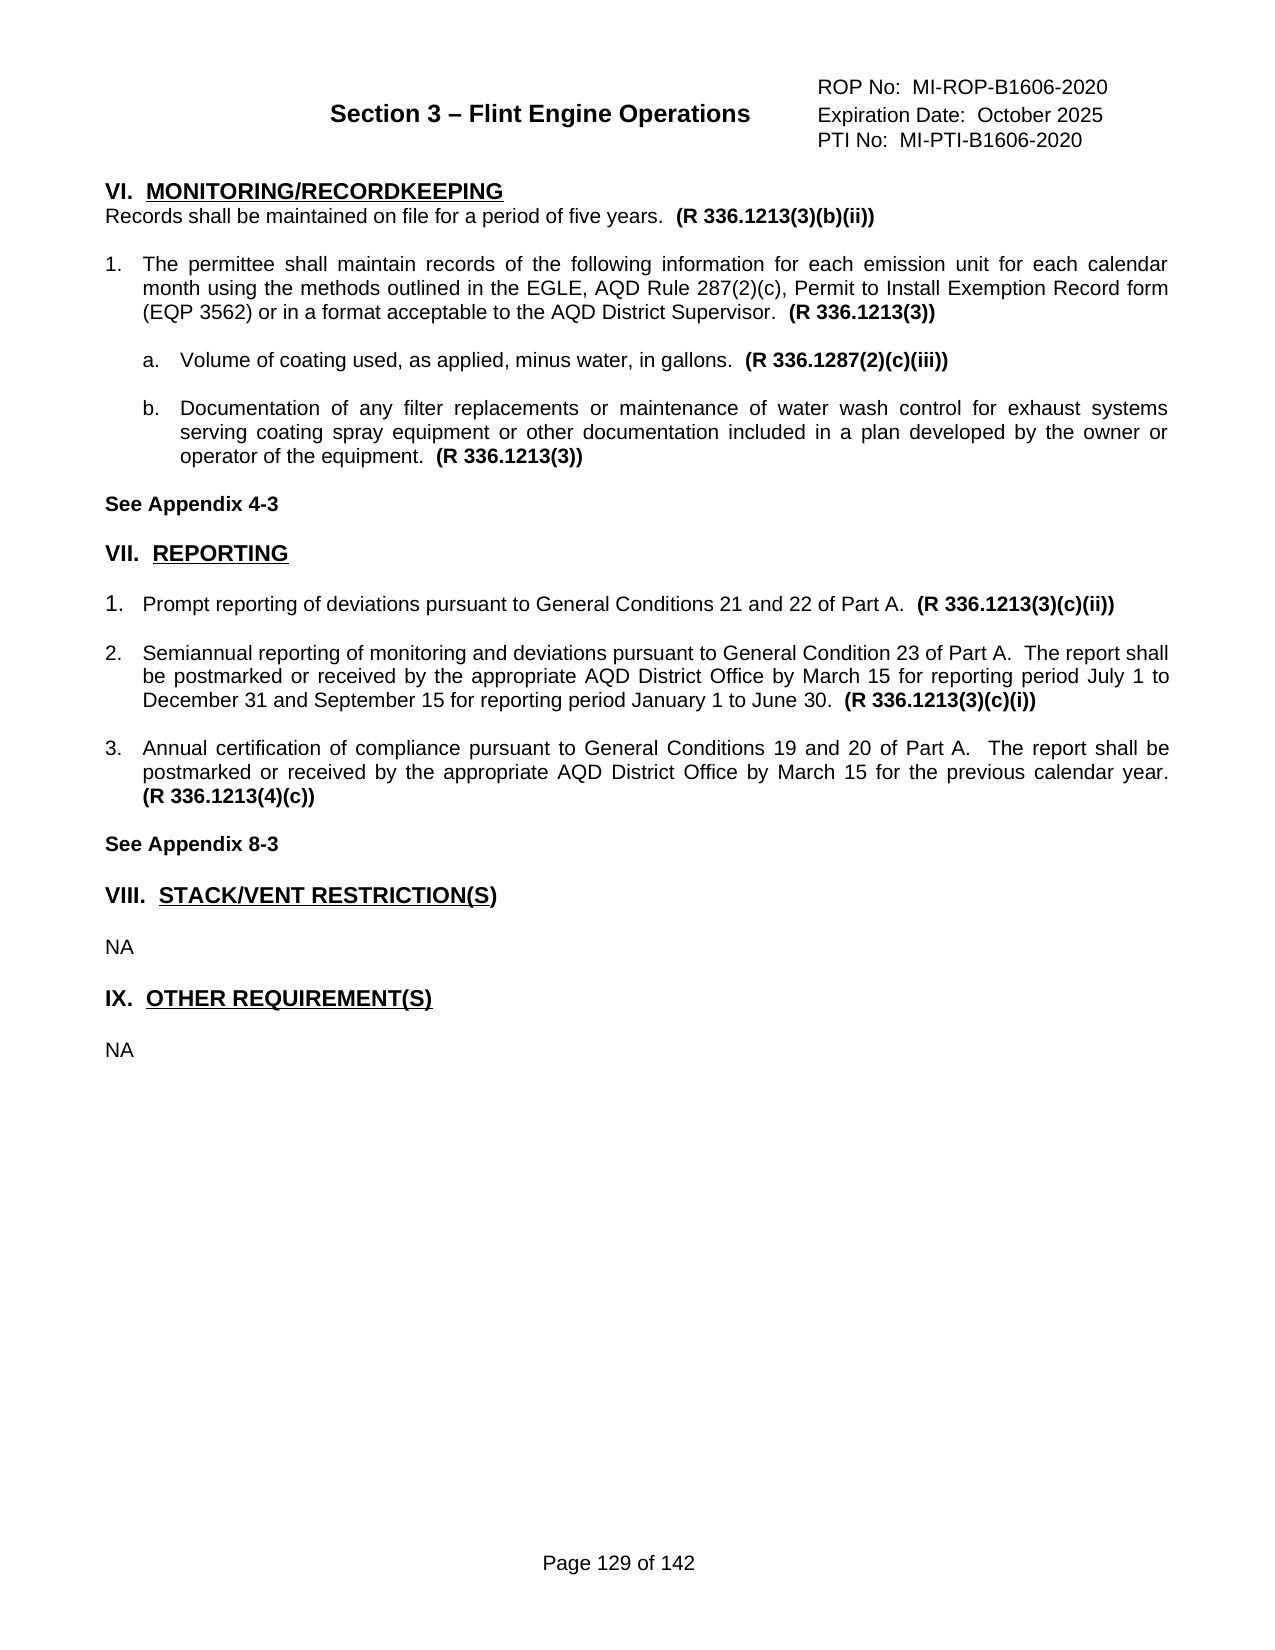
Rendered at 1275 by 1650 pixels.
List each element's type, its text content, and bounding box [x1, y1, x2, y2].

text IX. OTHER REQUIREMENT(S) [105, 985, 1170, 1012]
text 2. Semiannual reporting of monitoring and deviations pursuant to General Condition 23 of Part A. The report shall be postmarked or received by the appropriate AQD District Office by March 15 for reporting period July 1 to December 31 and September 15 for reporting period January 1 to June 30. (R 336.1213(3)(c)(i)) [105, 640, 1170, 712]
text b. Documentation of any filter replacements or maintenance of water wash control for exhaust systems serving coating spray equipment or other documentation included in a plan developed by the owner or operator of the equipment. (R 336.1213(3)) [142, 396, 1170, 468]
text NA [105, 1038, 1170, 1062]
text 1. The permittee shall maintain records of the following information for each emission unit for each calendar month using the methods outlined in the EGLE, AQD Rule 287(2)(c), Permit to Install Exemption Record form (EQP 3562) or in a format acceptable to the AQD District Supervisor. (R 336.1213(3)) [105, 252, 1170, 324]
text 1. Prompt reporting of deviations pursuant to General Conditions 21 and 22 of Part A. (R 336.1213(3)(c)(ii)) [105, 590, 1170, 616]
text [105, 204, 1170, 228]
text VI. MONITORING/RECORDKEEPING [105, 178, 1170, 204]
text a. Volume of coating used, as applied, minus water, in gallons. (R 336.1287(2)(c)(iii)) [142, 348, 1170, 372]
text 3. Annual certification of compliance pursuant to General Conditions 19 and 20 of Part A. The report shall be postmarked or received by the appropriate AQD District Office by March 15 for the previous calendar year. (R 336.1213(4)(c)) [105, 736, 1170, 808]
text See Appendix 8-3 [105, 832, 1170, 856]
text VIII. STACK/VENT RESTRICTION(S) [105, 882, 1170, 909]
text See Appendix 4-3 [105, 492, 1170, 516]
text VII. REPORTING [105, 540, 1170, 566]
text NA [105, 935, 1170, 959]
